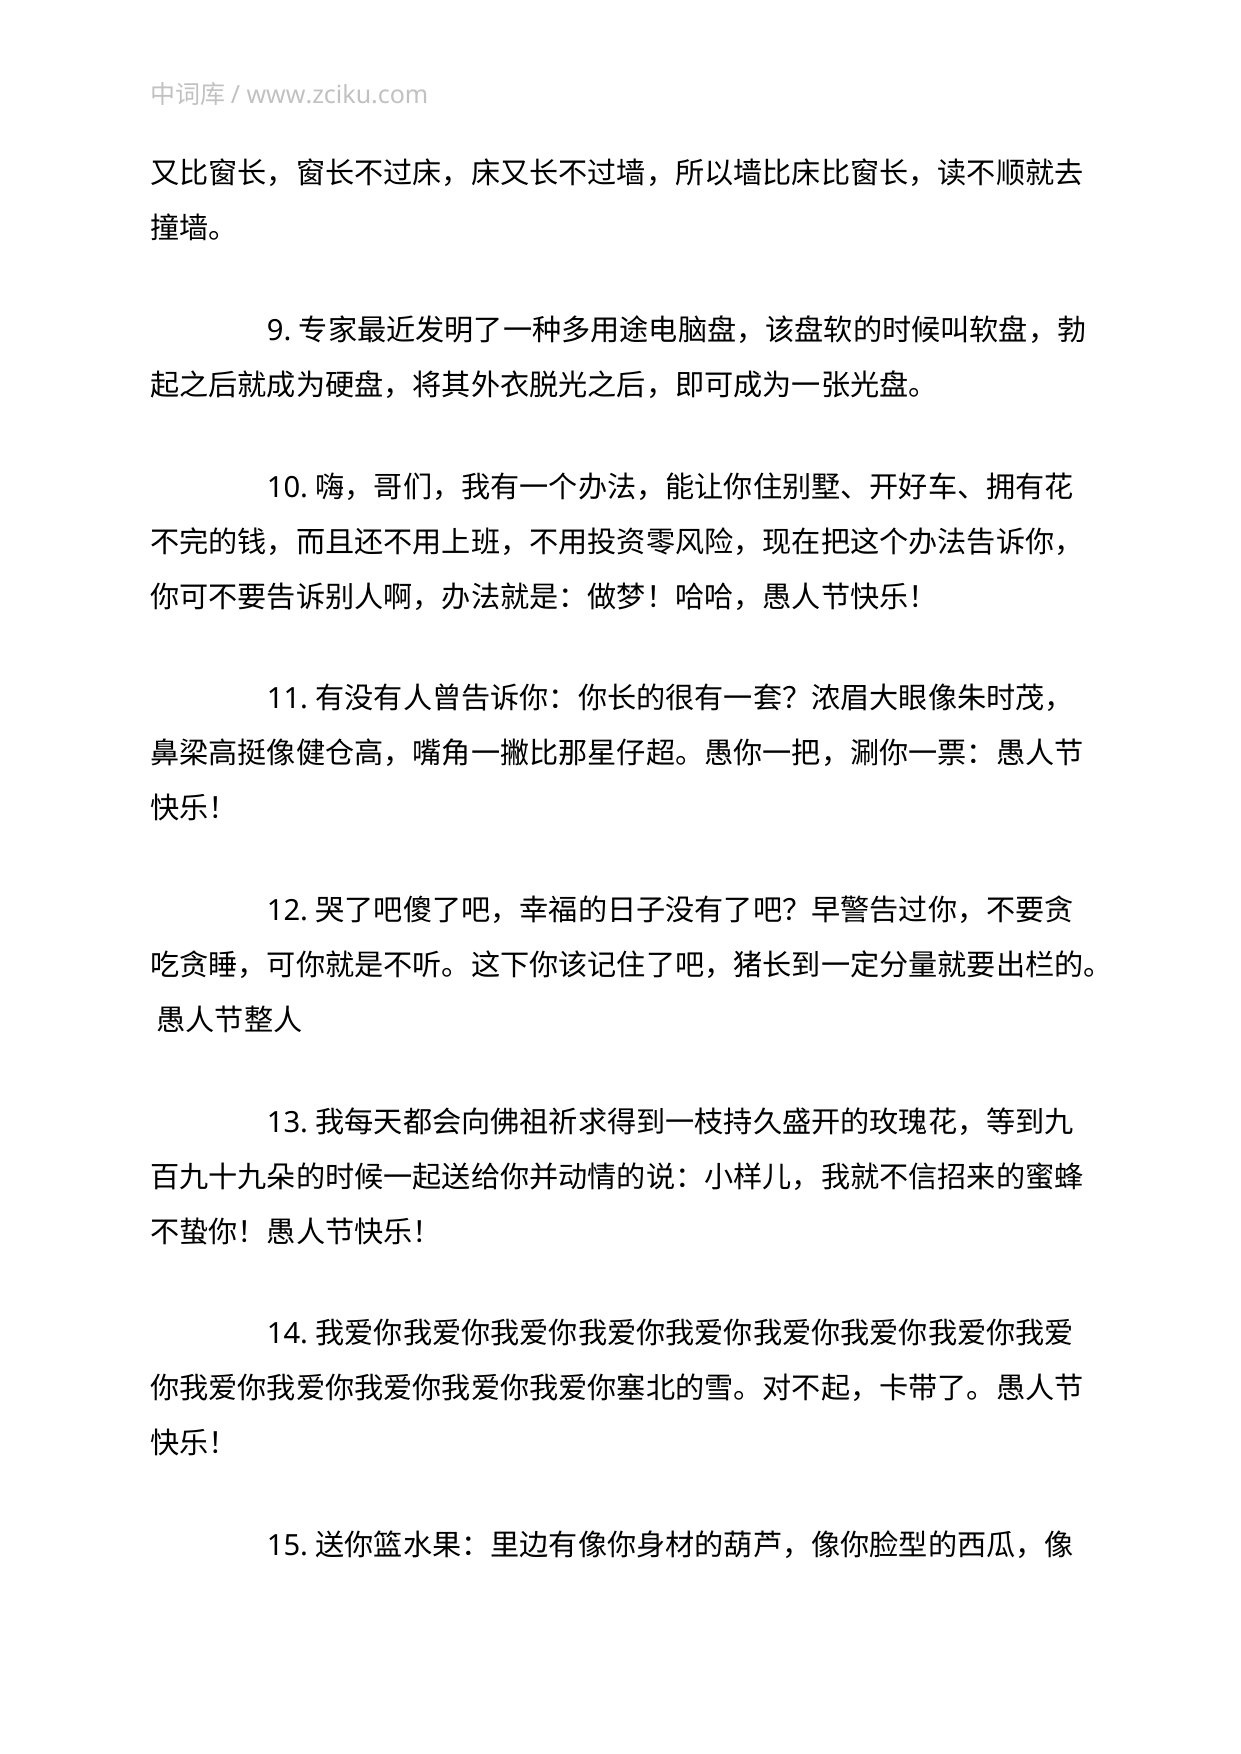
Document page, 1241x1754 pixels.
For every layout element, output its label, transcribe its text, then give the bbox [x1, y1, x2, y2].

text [150, 150, 1090, 247]
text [150, 1522, 1090, 1564]
text 13. 我每天都会向佛祖祈求得到一枝持久盛开的玫瑰花，等到九百九十九朵的时候一起送给你并动情的说：小样儿，我就不信招来的蜜蜂不蛰你！愚人节快乐！ [150, 1098, 1090, 1251]
text 10. 嗨，哥们，我有一个办法，能让你住别墅、开好车、拥有花不完的钱，而且还不用上班，不用投资零风险，现在把这个办法告诉你，你可不要告诉别人啊，办法就是：做梦！哈哈，愚人节快乐！ [150, 463, 1090, 616]
text 9. 专家最近发明了一种多用途电脑盘，该盘软的时候叫软盘，勃起之后就成为硬盘，将其外衣脱光之后，即可成为一张光盘。 [150, 307, 1090, 404]
text 11. 有没有人曾告诉你：你长的很有一套？浓眉大眼像朱时茂，鼻梁高挺像健仓高，嘴角一撇比那星仔超。愚你一把，涮你一票：愚人节快乐！ [150, 675, 1090, 827]
text 14. 我爱你我爱你我爱你我爱你我爱你我爱你我爱你我爱你我爱你我爱你我爱你我爱你我爱你我爱你塞北的雪。对不起，卡带了。愚人节快乐！ [150, 1310, 1090, 1462]
text 12. 哭了吧傻了吧，幸福的日子没有了吧？早警告过你，不要贪吃贪睡，可你就是不听。这下你该记住了吧，猪长到一定分量就要出栏的。 愚人节整人 [150, 887, 1090, 1039]
